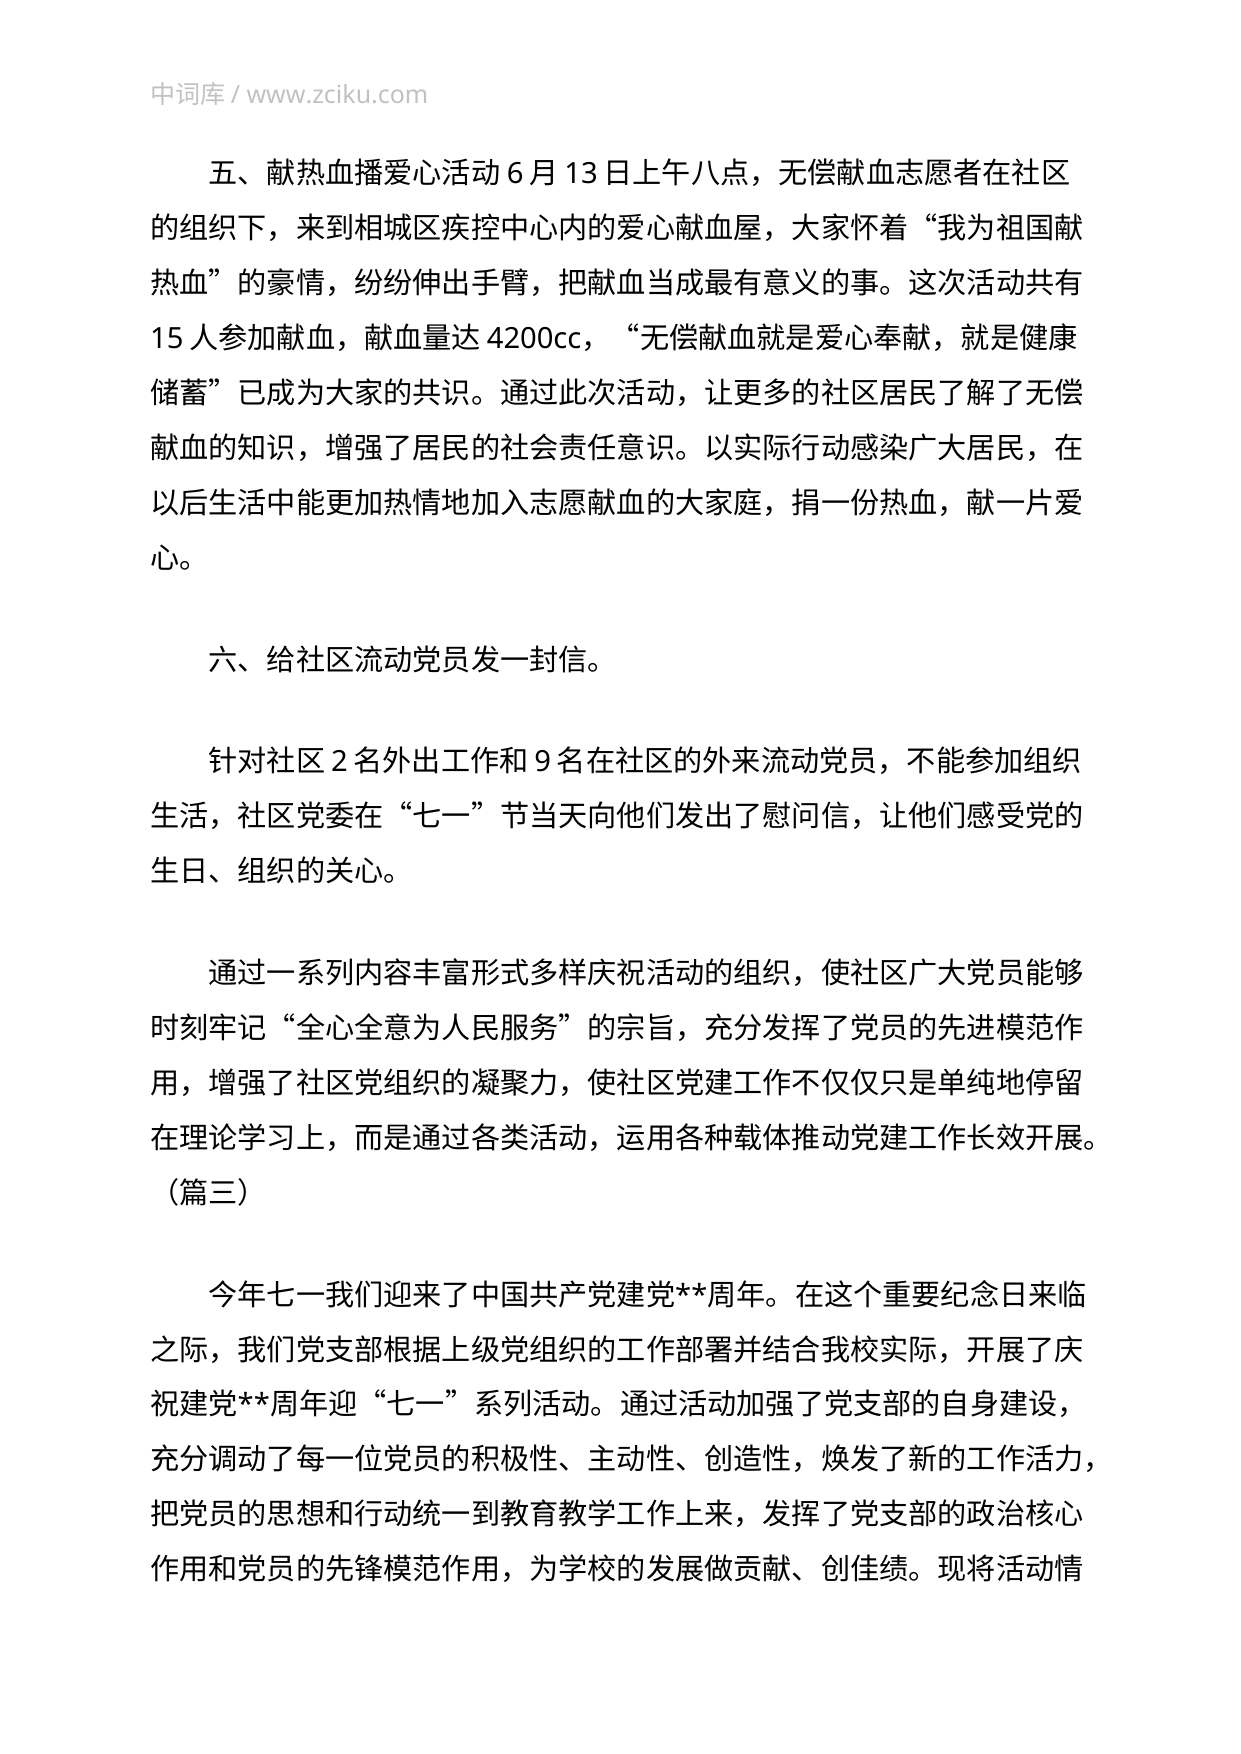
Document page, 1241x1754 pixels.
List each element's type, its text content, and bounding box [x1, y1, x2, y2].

text 五、献热血播爱心活动 6月13日上午八点，无偿献血志愿者在社区的组织下，来到相城区疾控中心内的爱心献血屋，大家怀着“我为祖国献热血”的豪情，纷纷伸出手臂，把献血当成最有意义的事。这次活动共有15人参加献血，献血量达4200cc，“无偿献血就是爱心奉献，就是健康储蓄”已成为大家的共识。通过此次活动，让更多的社区居民了解了无偿献血的知识，增强了居民的社会责任意识。以实际行动感染广大居民，在以后生活中能更加热情地加入志愿献血的大家庭，捐一份热血，献一片爱心。 [150, 150, 1090, 577]
text 通过一系列内容丰富形式多样庆祝活动的组织，使社区广大党员能够时刻牢记“全心全意为人民服务”的宗旨，充分发挥了党员的先进模范作用，增强了社区党组织的凝聚力，使社区党建工作不仅仅只是单纯地停留在理论学习上，而是通过各类活动，运用各种载体推动党建工作长效开展。（篇三） [150, 950, 1090, 1212]
text 针对社区2名外出工作和9名在社区的外来流动党员，不能参加组织生活，社区党委在“七一”节当天向他们发出了慰问信，让他们感受党的生日、组织的关心。 [150, 738, 1090, 890]
text 六、给社区流动党员发一封信。 [150, 636, 1090, 678]
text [150, 1271, 1090, 1588]
